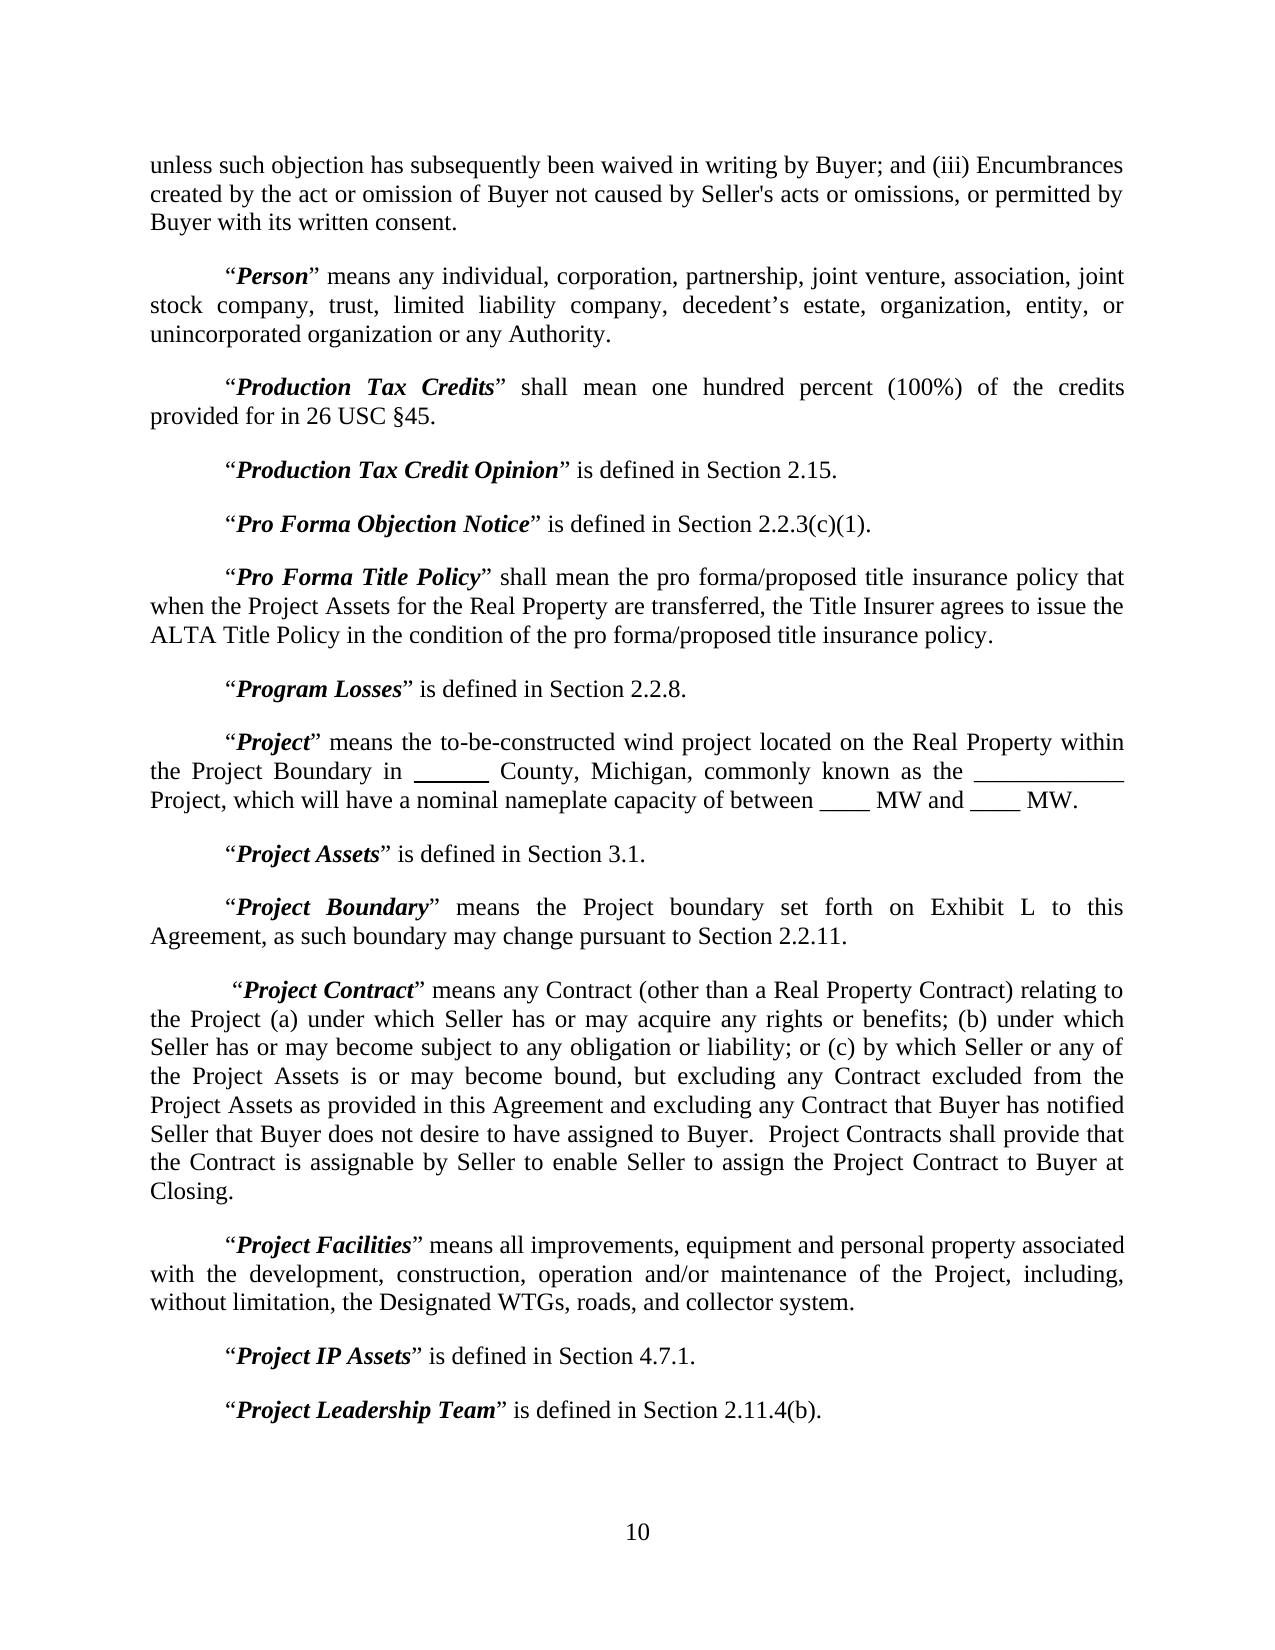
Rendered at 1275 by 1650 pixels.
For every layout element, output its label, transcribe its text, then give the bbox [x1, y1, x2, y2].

text “Person” means any individual, corporation, partnership, joint venture, association, joint stock company, trust, limited liability company, decedent’s estate, organization, entity, or unincorporated organization or any Authority. [150, 261, 1125, 347]
text “Project Assets” is defined in Section 3.1. [150, 839, 1125, 867]
text “Program Losses” is defined in Section 2.2.8. [150, 674, 1125, 702]
text “Project Contract” means any Contract (other than a Real Property Contract) relating to the Project (a) under which Seller has or may acquire any rights or benefits; (b) under which Seller has or may become subject to any obligation or liability; or (c) by which Seller or any of the Project Assets is or may become bound, but excluding any Contract excluded from the Project Assets as provided in this Agreement and excluding any Contract that Buyer has notified Seller that Buyer does not desire to have assigned to Buyer. Project Contracts shall provide that the Contract is assignable by Seller to enable Seller to assign the Project Contract to Buyer at Closing. [150, 975, 1125, 1205]
text “Production Tax Credits” shall mean one hundred percent (100%) of the credits provided for in 26 USC §45. [150, 372, 1125, 430]
text “Project IP Assets” is defined in Section 4.7.1. [150, 1341, 1125, 1370]
text “Project Boundary” means the Project boundary set forth on Exhibit L to this Agreement, as such boundary may change pursuant to Section 2.2.11. [150, 892, 1125, 950]
text “Pro Forma Objection Notice” is defined in Section 2.2.3(c)(1). [150, 509, 1125, 537]
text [150, 150, 1125, 236]
text “Project Facilities” means all improvements, equipment and personal property associated with the development, construction, operation and/or maintenance of the Project, including, without limitation, the Designated WTGs, roads, and collector system. [150, 1230, 1125, 1316]
text “Production Tax Credit Opinion” is defined in Section 2.15. [150, 455, 1125, 484]
text “Project Leadership Team” is defined in Section 2.11.4(b). [150, 1395, 1125, 1424]
text “Project” means the to-be-constructed wind project located on the Real Property within the Project Boundary in ______ County, Michigan, commonly known as the ____________ Project, which will have a nominal nameplate capacity of between ____ MW and ____ MW. [150, 727, 1125, 814]
text “Pro Forma Title Policy” shall mean the pro forma/proposed title insurance policy that when the Project Assets for the Real Property are transferred, the Title Insurer agrees to issue the ALTA Title Policy in the condition of the pro forma/proposed title insurance policy. [150, 562, 1125, 649]
